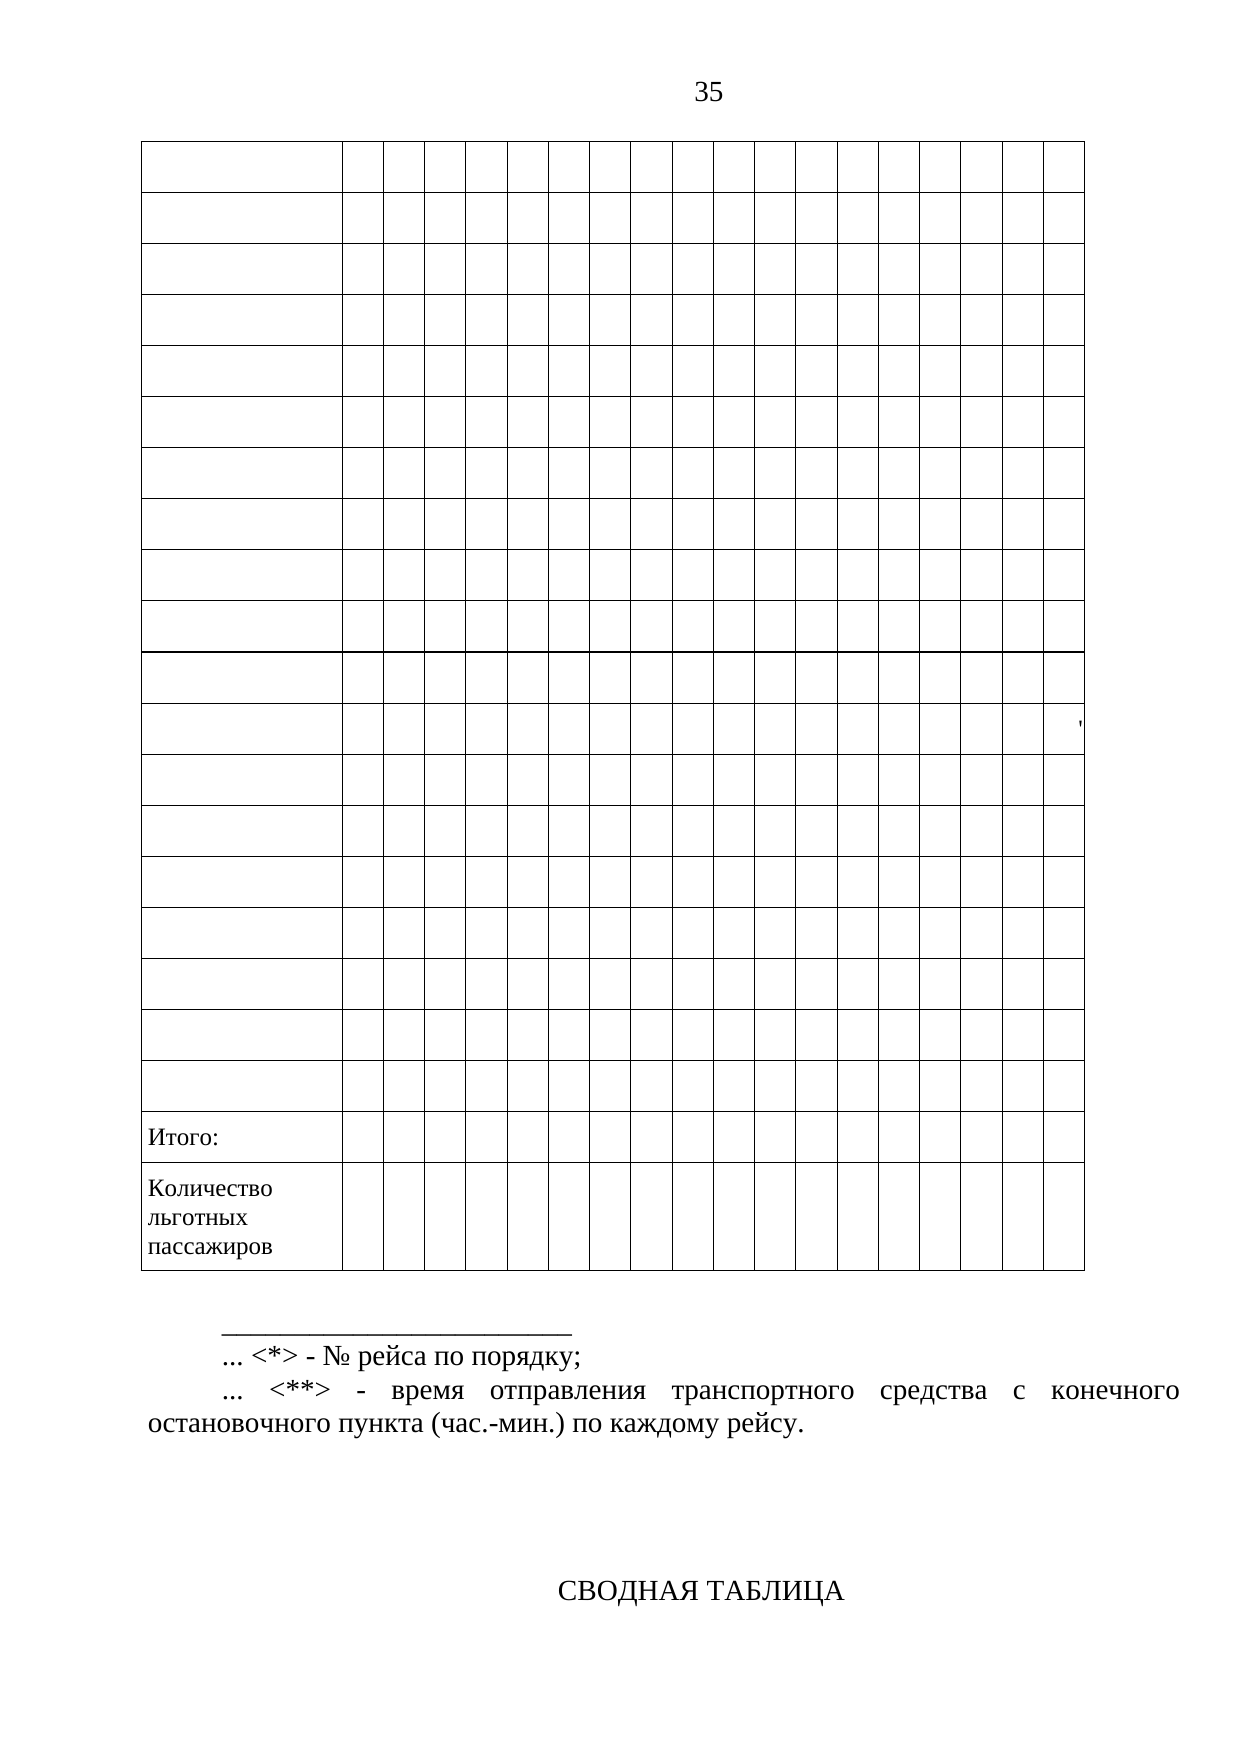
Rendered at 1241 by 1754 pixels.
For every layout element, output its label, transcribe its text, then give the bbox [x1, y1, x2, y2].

table_cell [631, 1112, 672, 1162]
table_cell [343, 959, 383, 1009]
table_cell [384, 857, 424, 907]
table_cell [1003, 1163, 1043, 1270]
text СВОДНАЯ ТАБЛИЦА [148, 1573, 1181, 1607]
table_cell [961, 244, 1002, 294]
table_cell [838, 448, 878, 498]
table_cell [343, 142, 383, 192]
table_cell [590, 755, 630, 804]
table_cell [838, 806, 878, 856]
table_cell [425, 550, 465, 600]
table_cell [508, 1010, 548, 1060]
table_cell [590, 142, 630, 192]
table_cell [961, 295, 1002, 345]
table_cell [549, 908, 589, 958]
table_cell [920, 499, 960, 549]
table_cell [879, 244, 919, 294]
table_cell [673, 857, 713, 907]
table_cell [508, 601, 548, 651]
table_cell [508, 142, 548, 192]
table_cell [384, 755, 424, 804]
table_cell [549, 397, 589, 447]
table_cell [425, 908, 465, 958]
table_cell [1044, 1163, 1084, 1270]
table_cell [1044, 857, 1084, 907]
table_cell [384, 1010, 424, 1060]
table_cell [1044, 653, 1084, 702]
table_cell [673, 142, 713, 192]
table_cell [466, 806, 507, 856]
table_cell [384, 1112, 424, 1162]
table_cell [590, 704, 630, 753]
table_cell [714, 755, 754, 804]
table_cell [466, 448, 507, 498]
table_cell [796, 755, 837, 804]
table_cell [343, 397, 383, 447]
table_cell [631, 755, 672, 804]
table_cell [714, 1163, 754, 1270]
table_cell [508, 244, 548, 294]
table_cell [466, 653, 507, 702]
table_cell [1003, 142, 1043, 192]
table_cell [466, 1112, 507, 1162]
table_cell [920, 448, 960, 498]
table_cell Итого: [142, 1112, 342, 1162]
table_cell [796, 397, 837, 447]
table_cell [796, 1061, 837, 1111]
table_cell [838, 244, 878, 294]
table_cell [838, 857, 878, 907]
table_cell [673, 397, 713, 447]
table_cell [714, 857, 754, 907]
table_cell [590, 295, 630, 345]
table_cell [838, 1112, 878, 1162]
table_cell [714, 295, 754, 345]
table_cell [549, 244, 589, 294]
table_cell [631, 448, 672, 498]
table_cell [1044, 397, 1084, 447]
table_cell [142, 601, 342, 651]
table_cell [384, 448, 424, 498]
table_cell [920, 244, 960, 294]
table_cell [590, 1112, 630, 1162]
table_cell [631, 499, 672, 549]
table_cell [425, 1010, 465, 1060]
table_cell [343, 1112, 383, 1162]
table_cell [590, 193, 630, 243]
table_cell [590, 806, 630, 856]
table_cell [1003, 346, 1043, 396]
table_cell [1044, 1061, 1084, 1111]
table_cell [508, 499, 548, 549]
table_cell [796, 653, 837, 702]
table_cell [343, 244, 383, 294]
table_cell [796, 806, 837, 856]
table_cell [142, 1010, 342, 1060]
table_cell [1003, 806, 1043, 856]
table_cell [384, 908, 424, 958]
table_cell [1003, 550, 1043, 600]
table_cell [343, 704, 383, 753]
table_cell [714, 142, 754, 192]
table_cell [631, 1010, 672, 1060]
table_cell [343, 857, 383, 907]
table_cell [1044, 1112, 1084, 1162]
table_cell [142, 142, 342, 192]
table_cell [549, 448, 589, 498]
table_cell [1003, 601, 1043, 651]
table_cell [838, 550, 878, 600]
table_cell [631, 244, 672, 294]
table_cell [796, 550, 837, 600]
table_cell [425, 397, 465, 447]
table_cell [673, 346, 713, 396]
table_cell [838, 1061, 878, 1111]
table_cell [961, 397, 1002, 447]
table_cell [549, 1010, 589, 1060]
table_cell [755, 244, 795, 294]
table_cell [1003, 959, 1043, 1009]
table_cell [1003, 193, 1043, 243]
table_cell [1044, 295, 1084, 345]
table_cell [961, 346, 1002, 396]
table_cell [1003, 244, 1043, 294]
table_cell [425, 755, 465, 804]
table_cell [714, 448, 754, 498]
table_cell [466, 142, 507, 192]
table_cell [1044, 550, 1084, 600]
table_cell [343, 755, 383, 804]
table_cell [879, 499, 919, 549]
table_cell [1003, 1061, 1043, 1111]
table_cell [590, 601, 630, 651]
table_cell [384, 499, 424, 549]
table_cell [1044, 908, 1084, 958]
table_cell [425, 448, 465, 498]
table_cell [384, 295, 424, 345]
table_cell [1003, 1112, 1043, 1162]
table_cell [1003, 857, 1043, 907]
table_cell [755, 653, 795, 702]
table_cell [961, 550, 1002, 600]
table_cell [879, 704, 919, 753]
table_cell [920, 806, 960, 856]
table_cell [714, 806, 754, 856]
table_cell [796, 142, 837, 192]
table_cell [466, 601, 507, 651]
table_cell [142, 346, 342, 396]
table_cell [920, 397, 960, 447]
table_cell [466, 550, 507, 600]
table_cell [838, 295, 878, 345]
table_cell [590, 1163, 630, 1270]
table_cell [425, 959, 465, 1009]
table_cell [879, 959, 919, 1009]
table_cell [838, 499, 878, 549]
table_cell [920, 755, 960, 804]
table_cell [549, 959, 589, 1009]
table_cell [1044, 499, 1084, 549]
table_cell [673, 1010, 713, 1060]
table_cell [755, 908, 795, 958]
table_cell [343, 1061, 383, 1111]
table_cell [425, 601, 465, 651]
table_cell [142, 550, 342, 600]
table_cell [714, 193, 754, 243]
table_cell [425, 142, 465, 192]
table_cell [838, 346, 878, 396]
table_cell [508, 653, 548, 702]
table_cell [673, 601, 713, 651]
table_cell [508, 908, 548, 958]
table_cell [755, 704, 795, 753]
table_cell [466, 244, 507, 294]
table_cell [755, 499, 795, 549]
table_cell [508, 193, 548, 243]
table_cell [673, 959, 713, 1009]
table_cell [384, 959, 424, 1009]
table_cell [714, 653, 754, 702]
table_cell [590, 1010, 630, 1060]
table_cell [590, 397, 630, 447]
table_cell [714, 346, 754, 396]
table_cell [879, 346, 919, 396]
table_cell [1044, 1010, 1084, 1060]
table_cell [920, 653, 960, 702]
table_cell [673, 448, 713, 498]
table_cell [590, 448, 630, 498]
table_cell [631, 959, 672, 1009]
table_cell [384, 704, 424, 753]
table_cell [631, 806, 672, 856]
table_cell [508, 1112, 548, 1162]
table_cell [549, 1112, 589, 1162]
table_cell [466, 295, 507, 345]
table_cell [920, 908, 960, 958]
table_cell [755, 193, 795, 243]
table_cell [879, 755, 919, 804]
table_cell [961, 142, 1002, 192]
table_cell [590, 1061, 630, 1111]
table_cell [466, 1163, 507, 1270]
table_cell [755, 806, 795, 856]
table_cell [714, 601, 754, 651]
table_cell [796, 959, 837, 1009]
table_cell [343, 550, 383, 600]
table_cell [673, 653, 713, 702]
table_cell [796, 704, 837, 753]
table_cell [631, 601, 672, 651]
table_cell [714, 1010, 754, 1060]
table_cell [549, 550, 589, 600]
table_cell [466, 755, 507, 804]
table_cell [755, 1163, 795, 1270]
table_cell [343, 295, 383, 345]
table_cell [1003, 397, 1043, 447]
table_cell [673, 1061, 713, 1111]
table_cell [631, 295, 672, 345]
table_cell [1044, 193, 1084, 243]
table_cell [384, 142, 424, 192]
table_cell [142, 397, 342, 447]
table_cell [879, 908, 919, 958]
table_cell [796, 1112, 837, 1162]
table_cell [343, 346, 383, 396]
table_cell [508, 857, 548, 907]
table_cell [508, 1061, 548, 1111]
table_cell [466, 959, 507, 1009]
table_cell [920, 1163, 960, 1270]
table_cell [549, 806, 589, 856]
table_cell [961, 448, 1002, 498]
table_cell [343, 499, 383, 549]
table_cell [142, 704, 342, 753]
table_cell [673, 806, 713, 856]
table_cell [1003, 499, 1043, 549]
table_cell [1003, 295, 1043, 345]
table_cell [508, 295, 548, 345]
table_cell [384, 397, 424, 447]
table_cell [142, 857, 342, 907]
table_cell [879, 193, 919, 243]
table_cell [755, 295, 795, 345]
table_cell [425, 806, 465, 856]
table_cell [343, 1010, 383, 1060]
table_cell [714, 499, 754, 549]
table_cell [879, 1061, 919, 1111]
table_cell [549, 295, 589, 345]
text ... <**> - время отправления транспортного средства с конечного остановочного пункта (час.-мин.) по каждому рейсу. [148, 1372, 1181, 1439]
table_cell [1003, 448, 1043, 498]
table_cell [920, 193, 960, 243]
table_cell [796, 857, 837, 907]
table_cell [920, 857, 960, 907]
table_cell [838, 193, 878, 243]
table_cell [466, 1061, 507, 1111]
table_cell [142, 806, 342, 856]
table_cell [425, 295, 465, 345]
table_cell [549, 499, 589, 549]
table_cell [755, 601, 795, 651]
table_cell [142, 193, 342, 243]
table_cell [425, 193, 465, 243]
table_cell [755, 959, 795, 1009]
table_cell [549, 1061, 589, 1111]
table_cell [1044, 601, 1084, 651]
table_cell [631, 908, 672, 958]
table_cell [961, 755, 1002, 804]
table_cell [673, 295, 713, 345]
table_cell [466, 857, 507, 907]
table_cell [714, 959, 754, 1009]
table_cell [384, 244, 424, 294]
table_cell [425, 1112, 465, 1162]
table_cell [796, 1010, 837, 1060]
table_cell [142, 1061, 342, 1111]
table_cell [343, 806, 383, 856]
table_cell [714, 1112, 754, 1162]
table_cell [508, 704, 548, 753]
table_cell [961, 193, 1002, 243]
table_cell [631, 346, 672, 396]
table_cell [590, 550, 630, 600]
table_cell [466, 346, 507, 396]
table_cell [879, 550, 919, 600]
table_cell [879, 653, 919, 702]
table_cell [142, 755, 342, 804]
table_cell [961, 1112, 1002, 1162]
table_cell [508, 755, 548, 804]
table_cell [838, 142, 878, 192]
table_cell [590, 499, 630, 549]
table_cell [961, 806, 1002, 856]
table_cell [631, 704, 672, 753]
table_cell [879, 448, 919, 498]
table_cell [879, 295, 919, 345]
table_cell [796, 244, 837, 294]
table_cell [714, 1061, 754, 1111]
table_cell [755, 346, 795, 396]
table_cell [508, 346, 548, 396]
table_cell [1003, 1010, 1043, 1060]
table_cell [838, 1010, 878, 1060]
table_cell [879, 397, 919, 447]
table_cell [755, 1061, 795, 1111]
table_cell [1044, 755, 1084, 804]
table_cell [142, 653, 342, 702]
table_cell [1044, 346, 1084, 396]
table_cell [384, 1163, 424, 1270]
table_cell [838, 397, 878, 447]
table_cell [343, 193, 383, 243]
table_cell [631, 1061, 672, 1111]
table_cell [508, 397, 548, 447]
table_cell [425, 499, 465, 549]
table_cell ' [1044, 704, 1084, 753]
table_cell [796, 193, 837, 243]
table_cell [1044, 142, 1084, 192]
table_cell [1003, 908, 1043, 958]
table_cell [796, 295, 837, 345]
table_cell [673, 755, 713, 804]
table_cell [714, 908, 754, 958]
table_cell [466, 908, 507, 958]
table_cell [920, 601, 960, 651]
table_cell [142, 295, 342, 345]
table_cell [384, 601, 424, 651]
table_cell [673, 244, 713, 294]
table_cell [673, 550, 713, 600]
table_cell [466, 704, 507, 753]
table_cell [590, 244, 630, 294]
table_cell [961, 959, 1002, 1009]
table_cell [384, 346, 424, 396]
table_cell [466, 499, 507, 549]
table_cell [755, 1010, 795, 1060]
table_cell [384, 653, 424, 702]
table_cell [590, 346, 630, 396]
table_cell [879, 601, 919, 651]
table_cell [755, 448, 795, 498]
table_cell [590, 959, 630, 1009]
table_cell [549, 704, 589, 753]
table_cell [549, 653, 589, 702]
table_cell [838, 959, 878, 1009]
table_cell [384, 1061, 424, 1111]
table_cell [343, 1163, 383, 1270]
table_cell [961, 908, 1002, 958]
table_cell [384, 806, 424, 856]
table_cell [796, 908, 837, 958]
table_cell [549, 193, 589, 243]
table_cell [961, 857, 1002, 907]
table_cell [961, 499, 1002, 549]
table_cell [549, 857, 589, 907]
table_cell [755, 397, 795, 447]
table_cell [343, 653, 383, 702]
table_cell [838, 653, 878, 702]
table_cell [879, 1112, 919, 1162]
table_cell [755, 857, 795, 907]
table_cell [142, 908, 342, 958]
table_cell [631, 550, 672, 600]
table_cell [549, 1163, 589, 1270]
table_cell [920, 550, 960, 600]
table_cell [590, 857, 630, 907]
table_cell [714, 550, 754, 600]
table_cell [920, 704, 960, 753]
table_cell [142, 499, 342, 549]
table_cell [631, 397, 672, 447]
table_cell [508, 550, 548, 600]
table_cell [755, 142, 795, 192]
table_cell [1003, 755, 1043, 804]
table_cell [466, 397, 507, 447]
table_cell [549, 755, 589, 804]
table_cell Количество льготных пассажиров [142, 1163, 342, 1270]
table_cell [425, 244, 465, 294]
table_cell [384, 550, 424, 600]
table_cell [508, 448, 548, 498]
table_cell [343, 908, 383, 958]
table_cell [673, 704, 713, 753]
table_cell [549, 601, 589, 651]
table_cell [961, 1061, 1002, 1111]
table_cell [425, 857, 465, 907]
table_cell [755, 755, 795, 804]
table_cell [1003, 704, 1043, 753]
table_cell [549, 346, 589, 396]
table_cell [714, 397, 754, 447]
table_cell [1044, 448, 1084, 498]
table_cell [425, 346, 465, 396]
table_cell [631, 193, 672, 243]
table_cell [796, 499, 837, 549]
table_cell [920, 1010, 960, 1060]
table_cell [673, 193, 713, 243]
table_cell [425, 653, 465, 702]
table_cell [961, 653, 1002, 702]
table_cell [466, 193, 507, 243]
table_cell [714, 704, 754, 753]
table_cell [961, 1163, 1002, 1270]
table_cell [796, 448, 837, 498]
table_cell [673, 1112, 713, 1162]
table_cell [549, 142, 589, 192]
table_cell [838, 908, 878, 958]
table_cell [920, 295, 960, 345]
table_cell [508, 1163, 548, 1270]
table_cell [142, 448, 342, 498]
table_cell [631, 857, 672, 907]
table_cell [755, 1112, 795, 1162]
table_cell [1044, 244, 1084, 294]
table_cell [796, 601, 837, 651]
table_cell [920, 1112, 960, 1162]
table_cell [920, 1061, 960, 1111]
table_cell [425, 1163, 465, 1270]
table_cell [508, 959, 548, 1009]
table_cell [838, 601, 878, 651]
table_cell [1044, 806, 1084, 856]
table_cell [879, 1163, 919, 1270]
table_cell [590, 653, 630, 702]
table_cell [508, 806, 548, 856]
table_cell [590, 908, 630, 958]
table_cell [384, 193, 424, 243]
table_cell [920, 346, 960, 396]
table_cell [755, 550, 795, 600]
table_cell [796, 1163, 837, 1270]
table_cell [879, 1010, 919, 1060]
table_cell [673, 499, 713, 549]
table_cell [673, 908, 713, 958]
table_cell [142, 244, 342, 294]
table_cell [920, 142, 960, 192]
table_cell [343, 448, 383, 498]
table_cell [1044, 959, 1084, 1009]
table_cell [425, 1061, 465, 1111]
table_cell [961, 601, 1002, 651]
table_cell [838, 1163, 878, 1270]
table_cell [796, 346, 837, 396]
table_cell [631, 653, 672, 702]
table_cell [142, 959, 342, 1009]
table_cell [1003, 653, 1043, 702]
table_cell [838, 755, 878, 804]
text ________________________ [148, 1305, 1181, 1338]
table_cell [961, 1010, 1002, 1060]
table_cell [425, 704, 465, 753]
table_cell [631, 142, 672, 192]
table_cell [879, 857, 919, 907]
table_cell [920, 959, 960, 1009]
table_cell [343, 601, 383, 651]
table_cell [714, 244, 754, 294]
table_cell [879, 806, 919, 856]
table_cell [838, 704, 878, 753]
table_cell [466, 1010, 507, 1060]
table_cell [631, 1163, 672, 1270]
table_cell [961, 704, 1002, 753]
table_cell [673, 1163, 713, 1270]
text ... <*> - № рейса по порядку; [148, 1338, 1181, 1372]
table_cell [879, 142, 919, 192]
